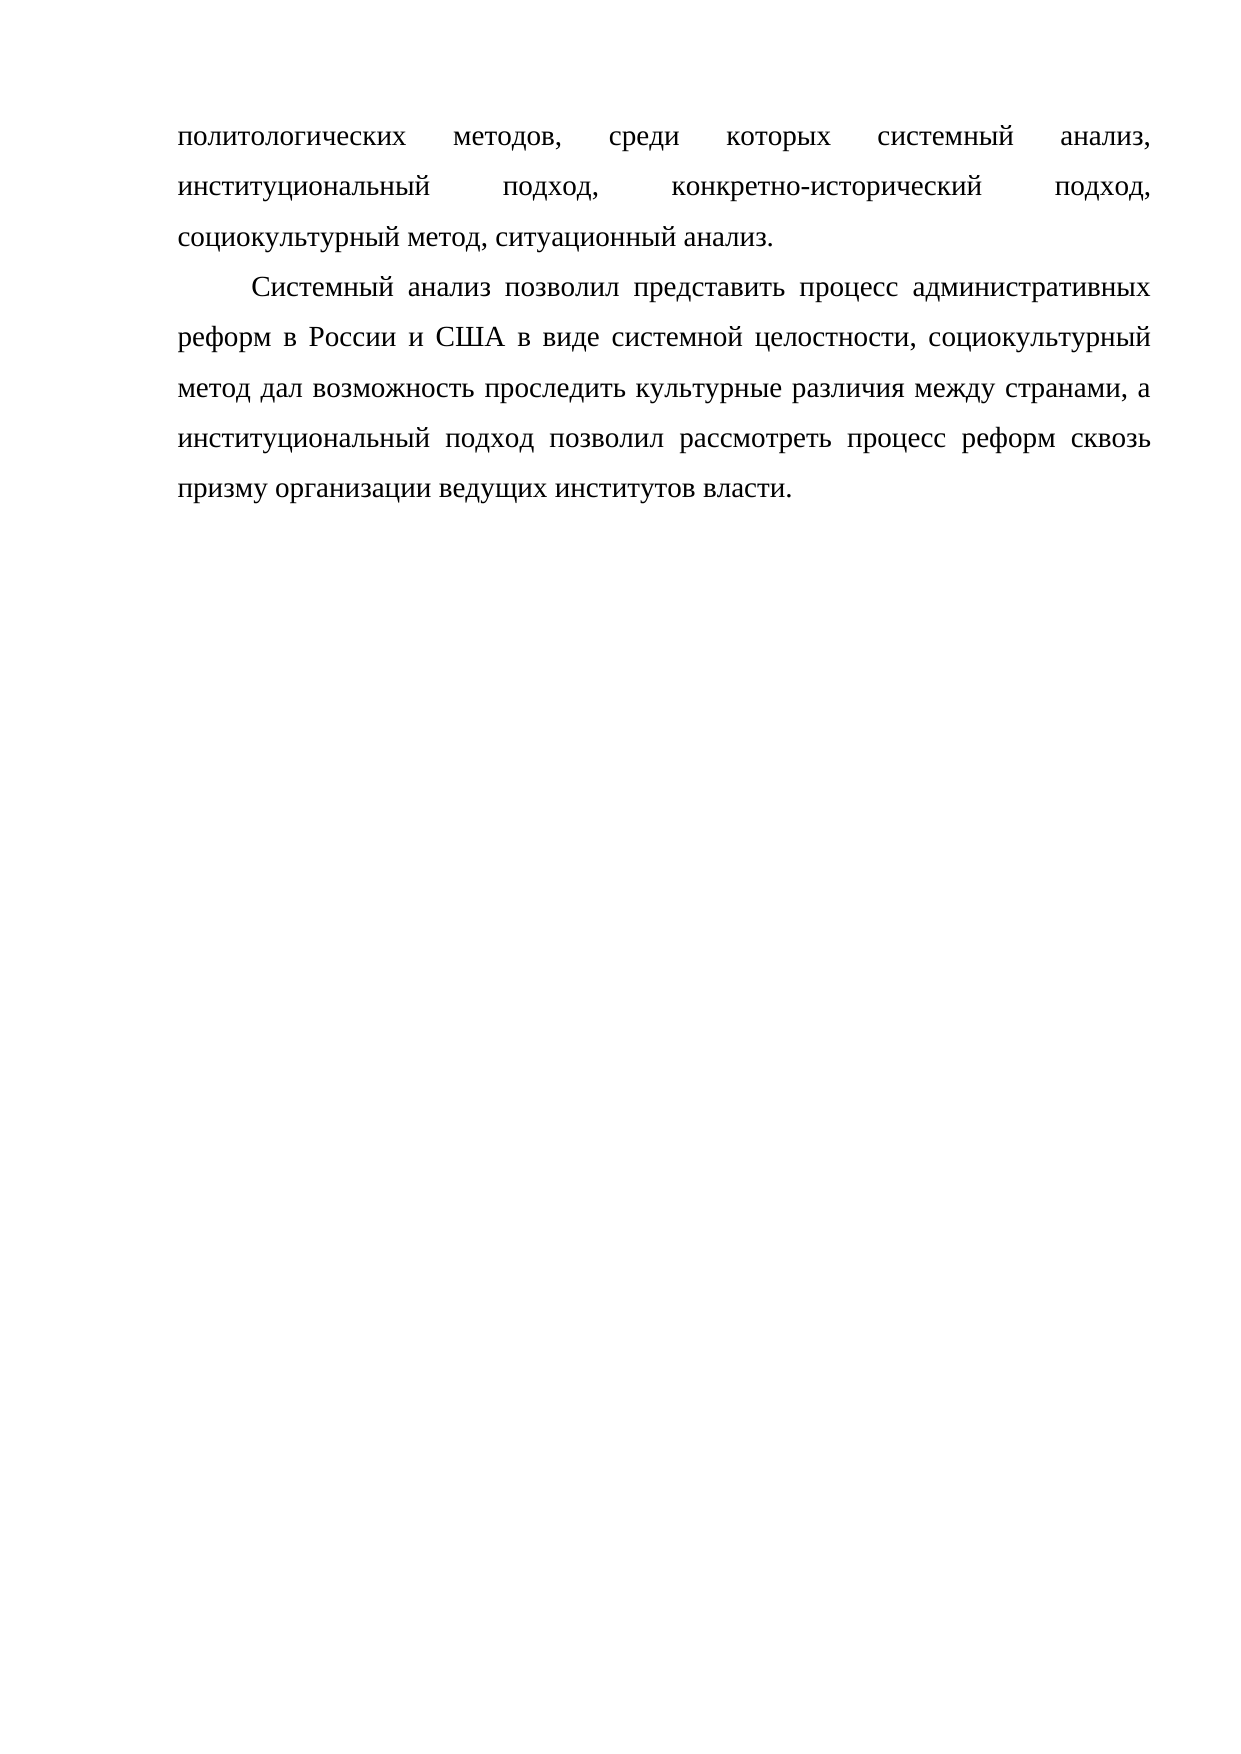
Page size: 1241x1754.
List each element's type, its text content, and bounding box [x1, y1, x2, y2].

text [177, 118, 1152, 252]
text Системный анализ позволил представить процесс административных реформ в России и США в виде системной целостности, социокультурный метод дал возможность проследить культурные различия между странами, а институциональный подход позволил рассмотреть процесс реформ сквозь призму организации ведущих институтов власти. [177, 269, 1152, 504]
